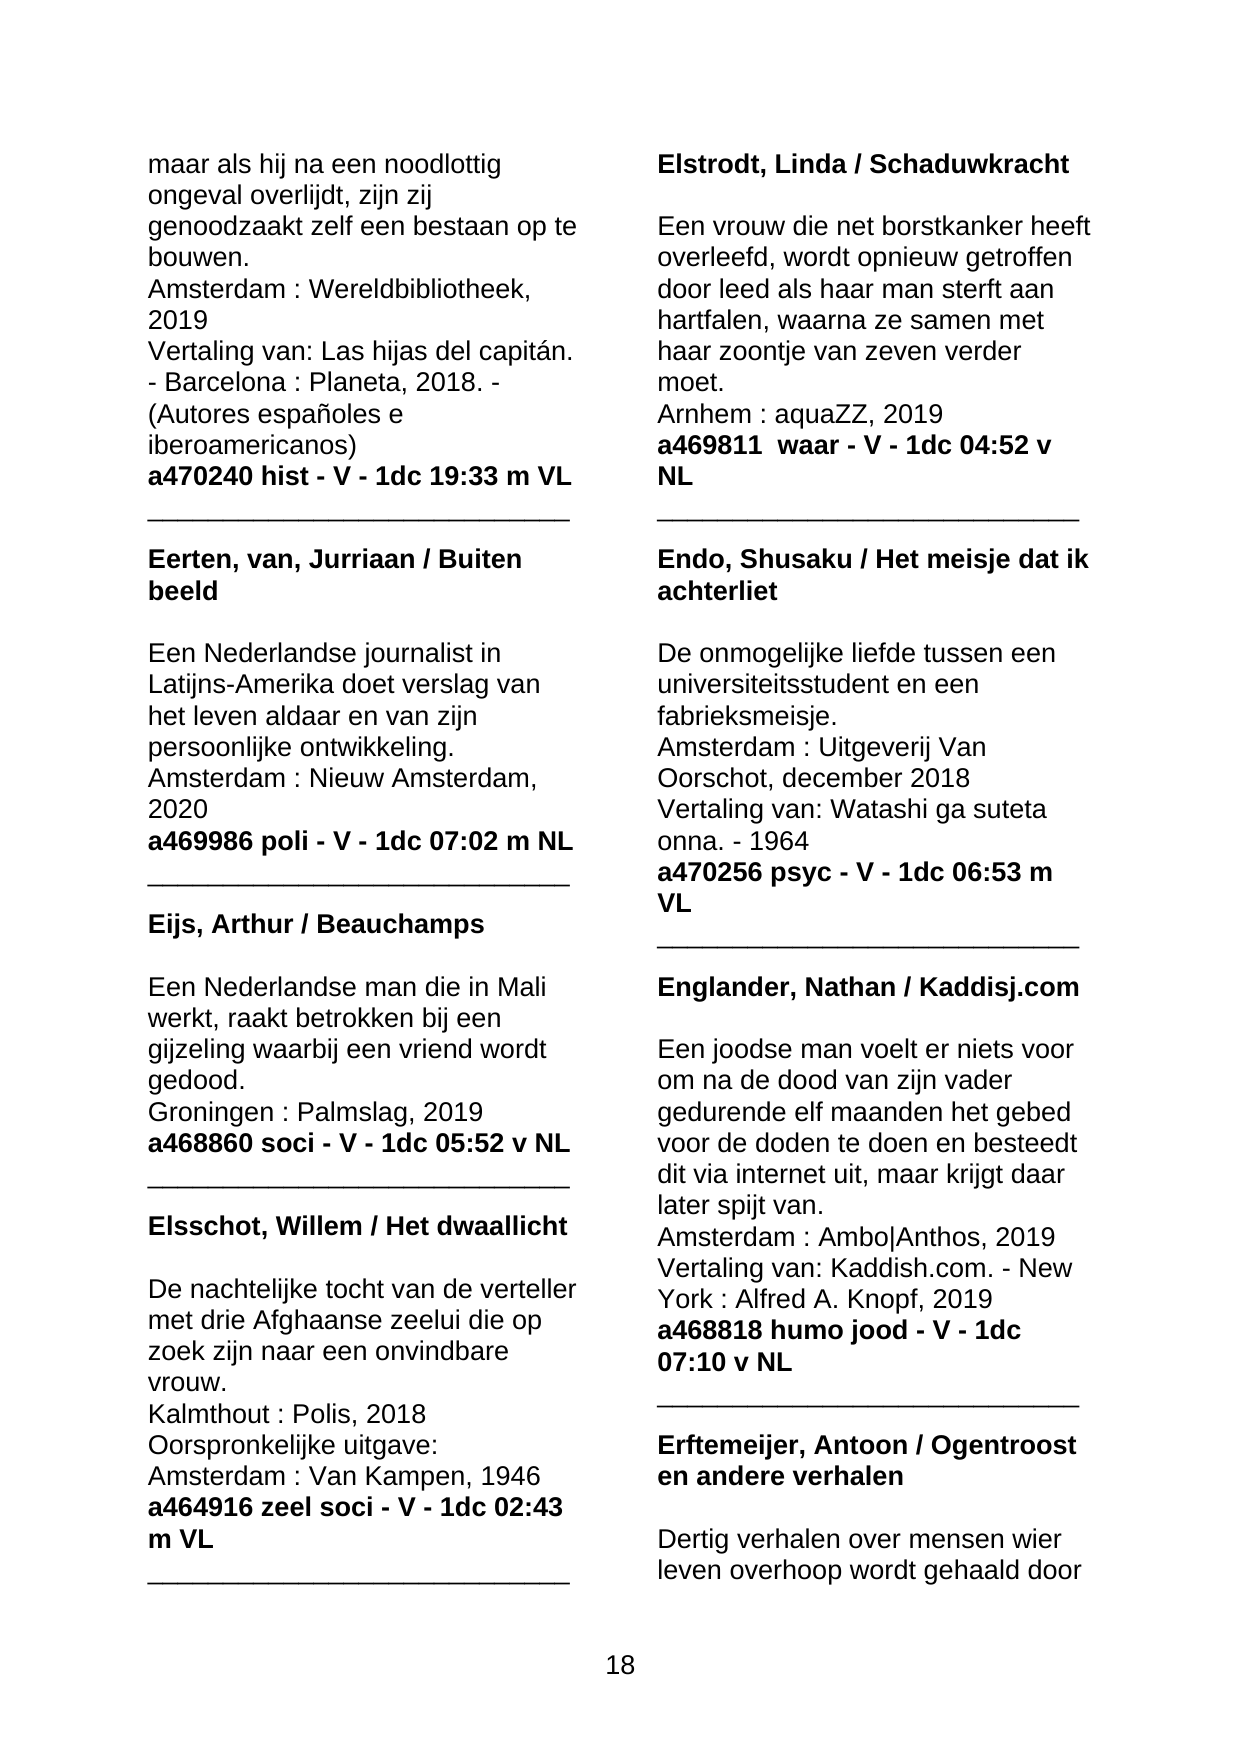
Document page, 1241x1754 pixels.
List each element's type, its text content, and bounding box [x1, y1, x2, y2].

subtitle Eerten, van, Jurriaan / Buiten beeld [148, 543, 583, 606]
text Een Nederlandse journalist in Latijns-Amerika doet verslag van het leven aldaar en van zijn persoonlijke ontwikkeling. Amsterdam : Nieuw Amsterdam, 2020 a469986 poli - V - 1dc 07:02 m NL ____________________________ [148, 606, 583, 887]
subtitle Eijs, Arthur / Beauchamps [148, 908, 583, 939]
subtitle Elstrodt, Linda / Schaduwkracht [657, 148, 1093, 179]
subtitle Erftemeijer, Antoon / Ogentroost en andere verhalen [657, 1429, 1093, 1491]
text De onmogelijke liefde tussen een universiteitsstudent en een fabrieksmeisje. Amsterdam : Uitgeverij Van Oorschot, december 2018 Vertaling van: Watashi ga suteta onna. - 1964 a470256 psyc - V - 1dc 06:53 m VL ____________________________ [657, 606, 1093, 950]
text Een vrouw die net borstkanker heeft overleefd, wordt opnieuw getroffen door leed als haar man sterft aan hartfalen, waarna ze samen met haar zoontje van zeven verder moet. Arnhem : aquaZZ, 2019 a469811 waar - V - 1dc 04:52 v NL ____________________________ [657, 179, 1093, 523]
subtitle Endo, Shusaku / Het meisje dat ik achterliet [657, 543, 1093, 606]
subtitle Englander, Nathan / Kaddisj.com [657, 971, 1093, 1002]
text Een joodse man voelt er niets voor om na de dood van zijn vader gedurende elf maanden het gebed voor de doden te doen en besteedt dit via internet uit, maar krijgt daar later spijt van. Amsterdam : Ambo|Anthos, 2019 Vertaling van: Kaddish.com. - New York : Alfred A. Knopf, 2019 a468818 humo jood - V - 1dc 07:10 v NL ____________________________ [657, 1002, 1093, 1408]
text Een Nederlandse man die in Mali werkt, raakt betrokken bij een gijzeling waarbij een vriend wordt gedood. Groningen : Palmslag, 2019 a468860 soci - V - 1dc 05:52 v NL ____________________________ [148, 939, 583, 1189]
subtitle Elsschot, Willem / Het dwaallicht [148, 1210, 583, 1241]
text De nachtelijke tocht van de verteller met drie Afghaanse zeelui die op zoek zijn naar een onvindbare vrouw. Kalmthout : Polis, 2018 Oorspronkelijke uitgave: Amsterdam : Van Kampen, 1946 a464916 zeel soci - V - 1dc 02:43 m VL ____________________________ [148, 1241, 583, 1585]
